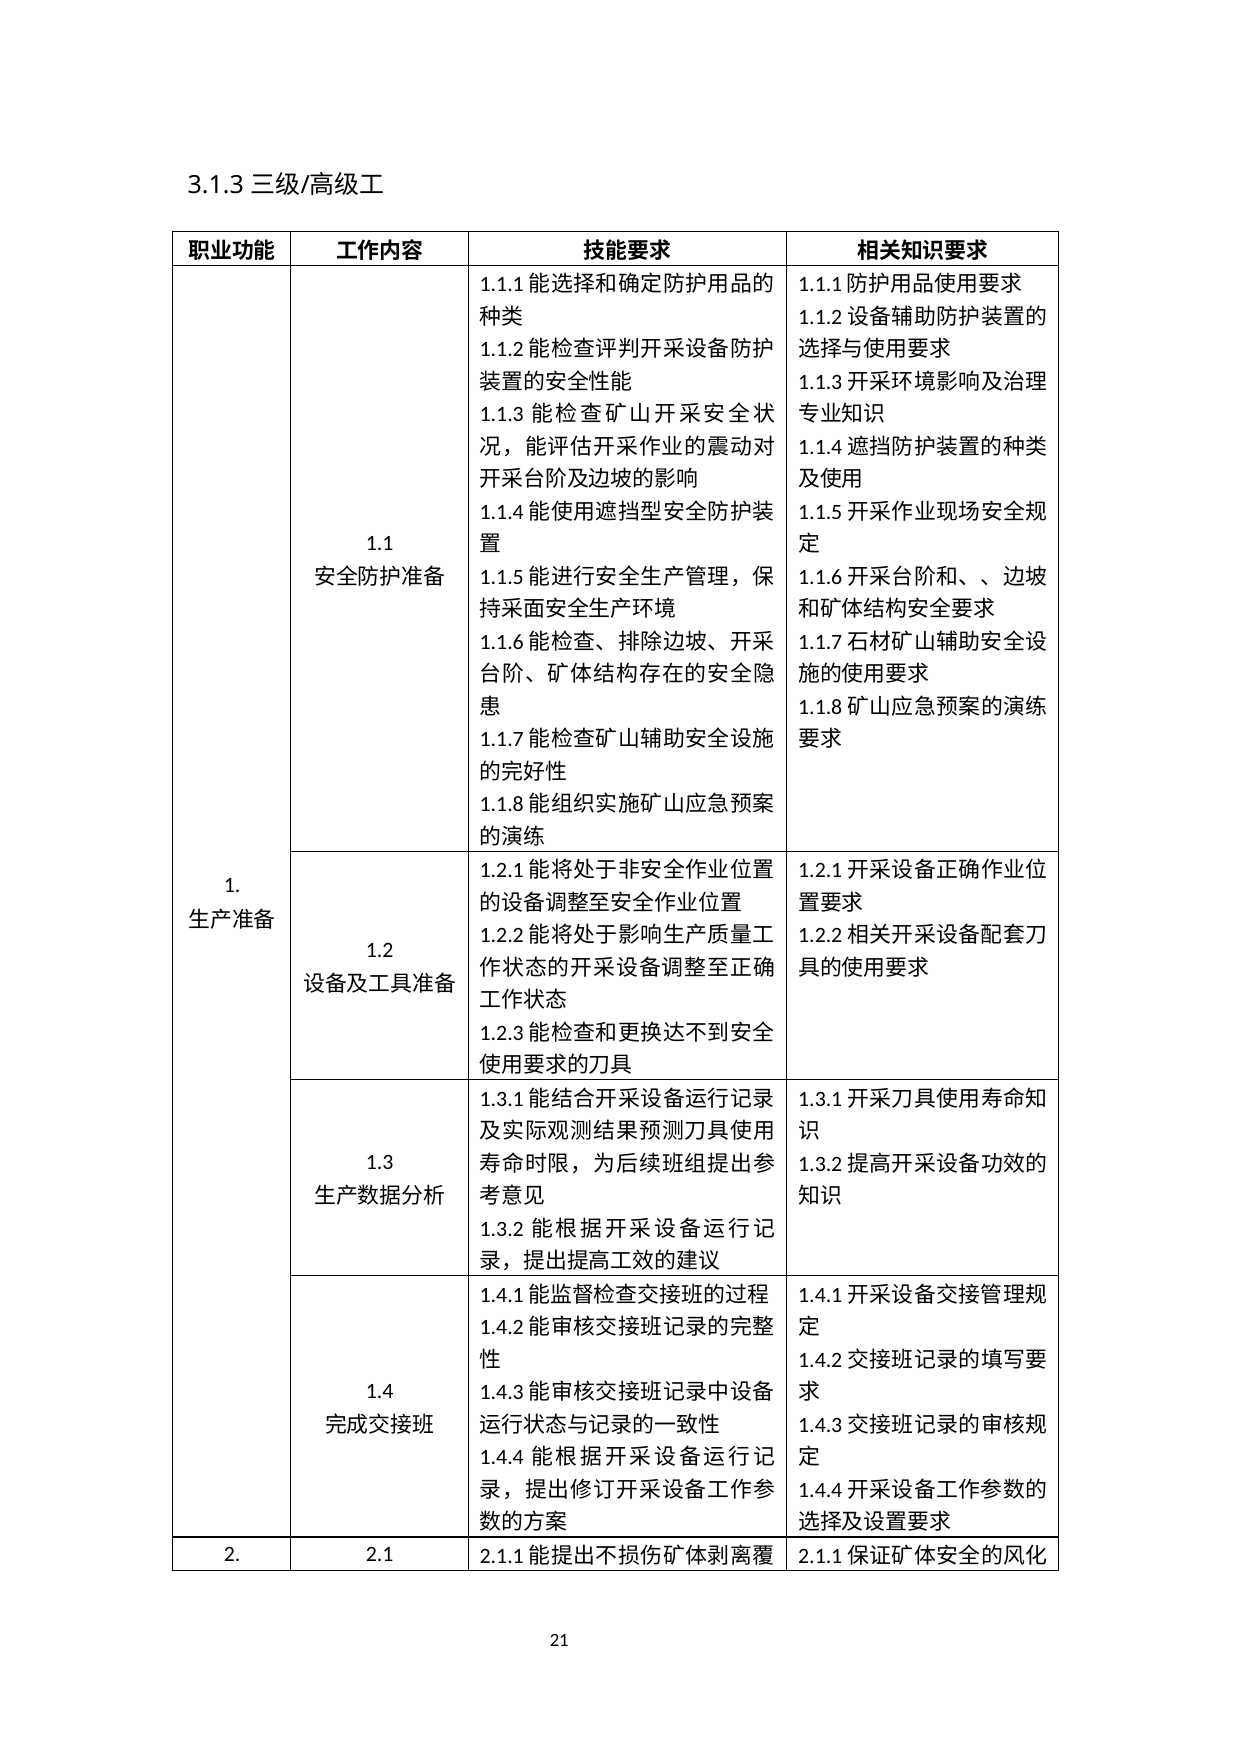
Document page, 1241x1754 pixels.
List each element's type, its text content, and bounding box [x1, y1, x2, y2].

subtitle 3.1.3 三级/高级工 [187, 150, 1053, 215]
table_cell 1.2.1能将处于非安全作业位置的设备调整至安全作业位置 1.2.2能将处于影响生产质量工作状态的开采设备调整至正确工作状态 1.2.3能检查和更换达不到安全使用要求的刀具 [469, 852, 786, 1079]
table_cell 1.2.1开采设备正确作业位置要求 1.2.2相关开采设备配套刀具的使用要求 [787, 852, 1058, 1079]
table_cell 1. 生产准备 [173, 266, 290, 1536]
table_header 技能要求 [469, 232, 786, 265]
table_cell 1.1 安全防护准备 [291, 266, 468, 851]
table_cell 2.1 覆盖物剥离 [291, 1538, 468, 1570]
table_cell 1.4.1能监督检查交接班的过程 1.4.2能审核交接班记录的完整性 1.4.3能审核交接班记录中设备运行状态与记录的一致性 1.4.4能根据开采设备运行记录，提出修订开采设备工作参数的方案 [469, 1276, 786, 1536]
table_cell 1.3.1能结合开采设备运行记录及实际观测结果预测刀具使用寿命时限，为后续班组提出参考意见 1.3.2能根据开采设备运行记录，提出提高工效的建议 [469, 1080, 786, 1275]
table_header 职业功能 [173, 232, 290, 265]
table_header 相关知识要求 [787, 232, 1058, 265]
table_cell 1.1.1能选择和确定防护用品的种类 1.1.2能检查评判开采设备防护装置的安全性能 1.1.3能检查矿山开采安全状况，能评估开采作业的震动对开采台阶及边坡的影响 1.1.4能使用遮挡型安全防护装置 1.1.5能进行安全生产管理，保持采面安全生产环境 1.1.6能检查、排除边坡、开采台阶、矿体结构存在的安全隐患 1.1.7能检查矿山辅助安全设施的完好性 1.1.8能组织实施矿山应急预案的演练 [469, 266, 786, 851]
table_cell 1.3.1开采刀具使用寿命知识 1.3.2提高开采设备功效的知识 [787, 1080, 1058, 1275]
table_cell 1.2 设备及工具准备 [291, 852, 468, 1079]
table_cell 1.1.1防护用品使用要求 1.1.2设备辅助防护装置的选择与使用要求 1.1.3开采环境影响及治理专业知识 1.1.4遮挡防护装置的种类及使用 1.1.5开采作业现场安全规定 1.1.6开采台阶和、、边坡和矿体结构安全要求 1.1.7石材矿山辅助安全设施的使用要求 1.1.8矿山应急预案的演练要求 [787, 266, 1058, 851]
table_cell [787, 1538, 1058, 1570]
table_cell 1.4 完成交接班 [291, 1276, 468, 1536]
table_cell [469, 1538, 786, 1570]
table_header 工作内容 [291, 232, 468, 265]
table_cell 2. 荒料开采 [173, 1538, 290, 1570]
table_cell 1.3 生产数据分析 [291, 1080, 468, 1275]
table_cell 1.4.1开采设备交接管理规定 1.4.2交接班记录的填写要求 1.4.3交接班记录的审核规定 1.4.4开采设备工作参数的选择及设置要求 [787, 1276, 1058, 1536]
